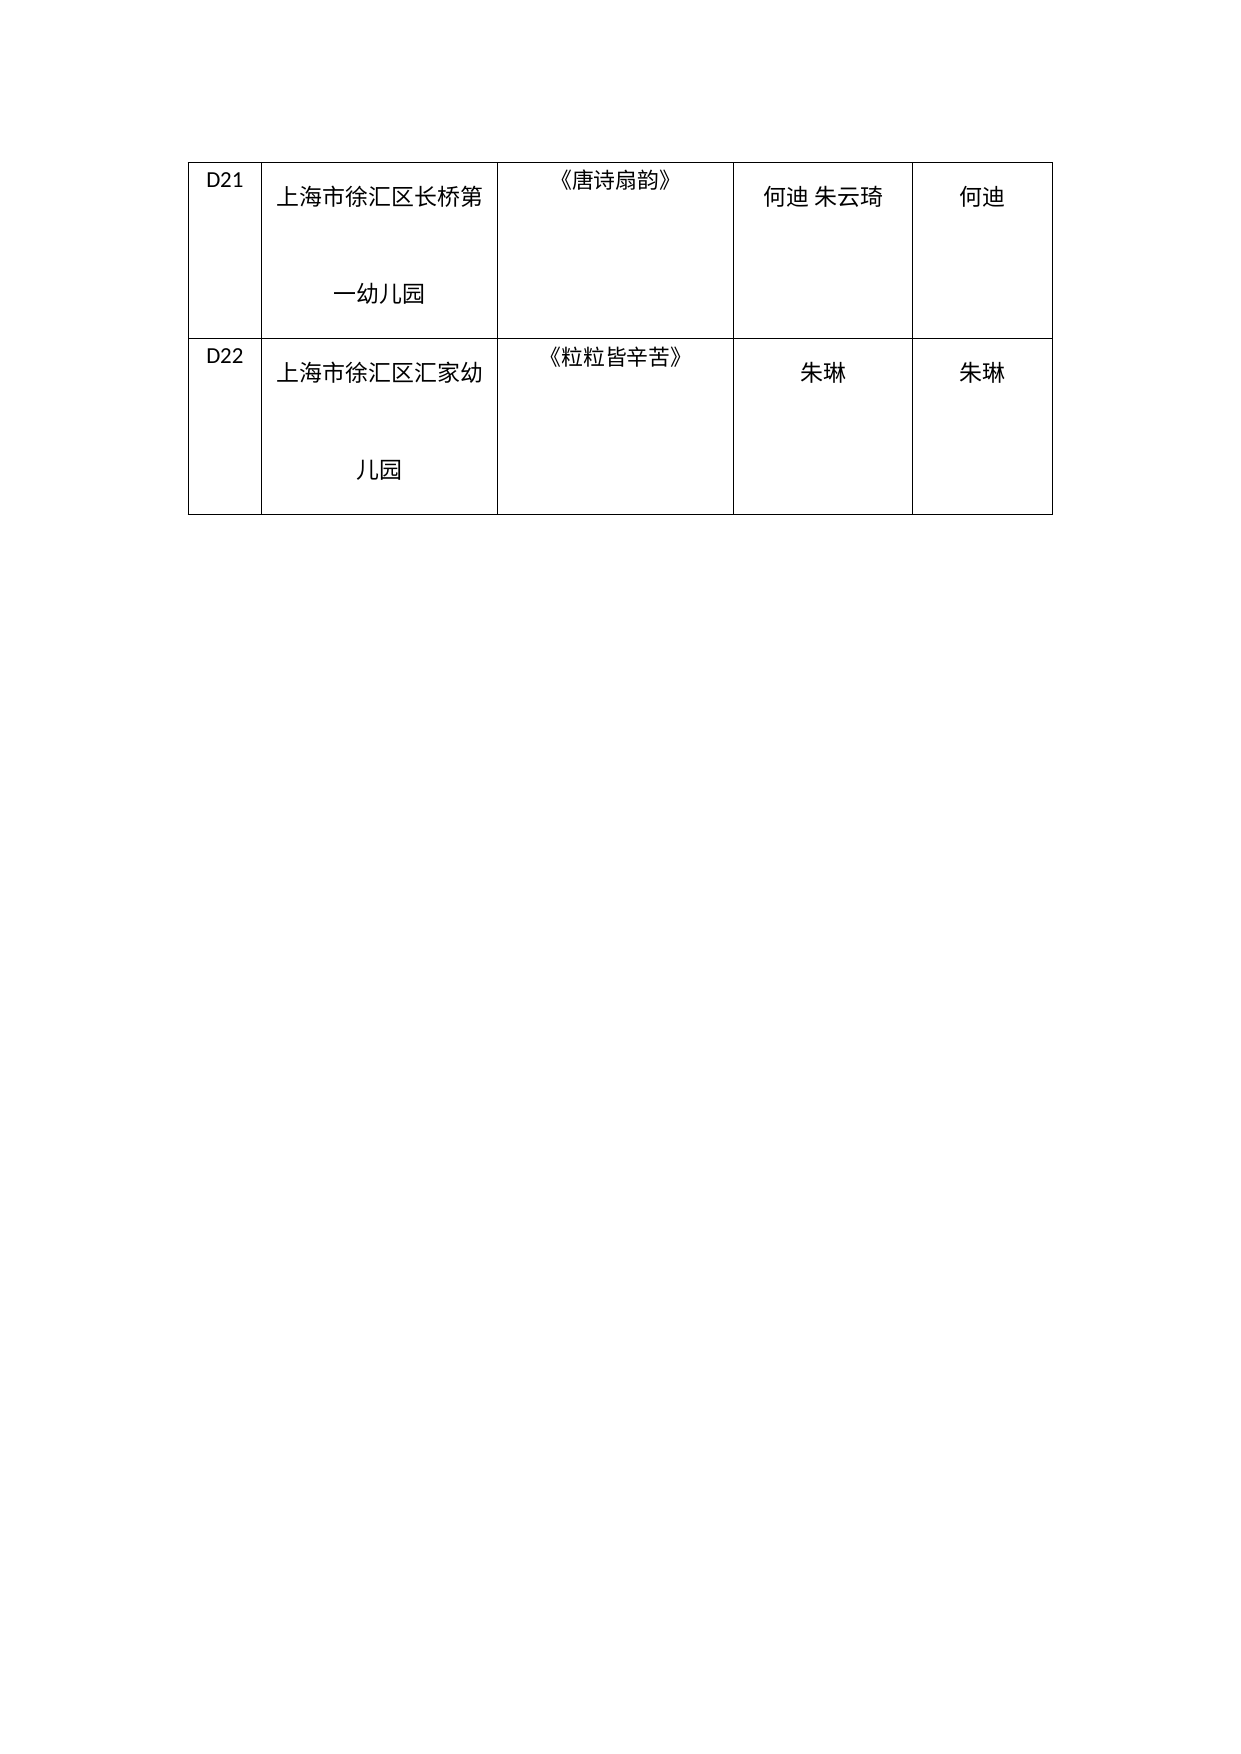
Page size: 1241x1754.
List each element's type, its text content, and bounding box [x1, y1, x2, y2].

table_cell 《粒粒皆辛苦》 [498, 339, 733, 514]
table_cell 朱琳 [734, 339, 912, 514]
table_cell 上海市徐汇区汇家幼儿园 [262, 339, 497, 514]
table_cell 《唐诗扇韵》 [498, 163, 733, 338]
table_cell D21 [189, 163, 261, 338]
table_cell 朱琳 [913, 339, 1052, 514]
table_cell 何迪 朱云琦 [734, 163, 912, 338]
table_cell D22 [189, 339, 261, 514]
table_cell 上海市徐汇区长桥第一幼儿园 [262, 163, 497, 338]
table_cell 何迪 [913, 163, 1052, 338]
